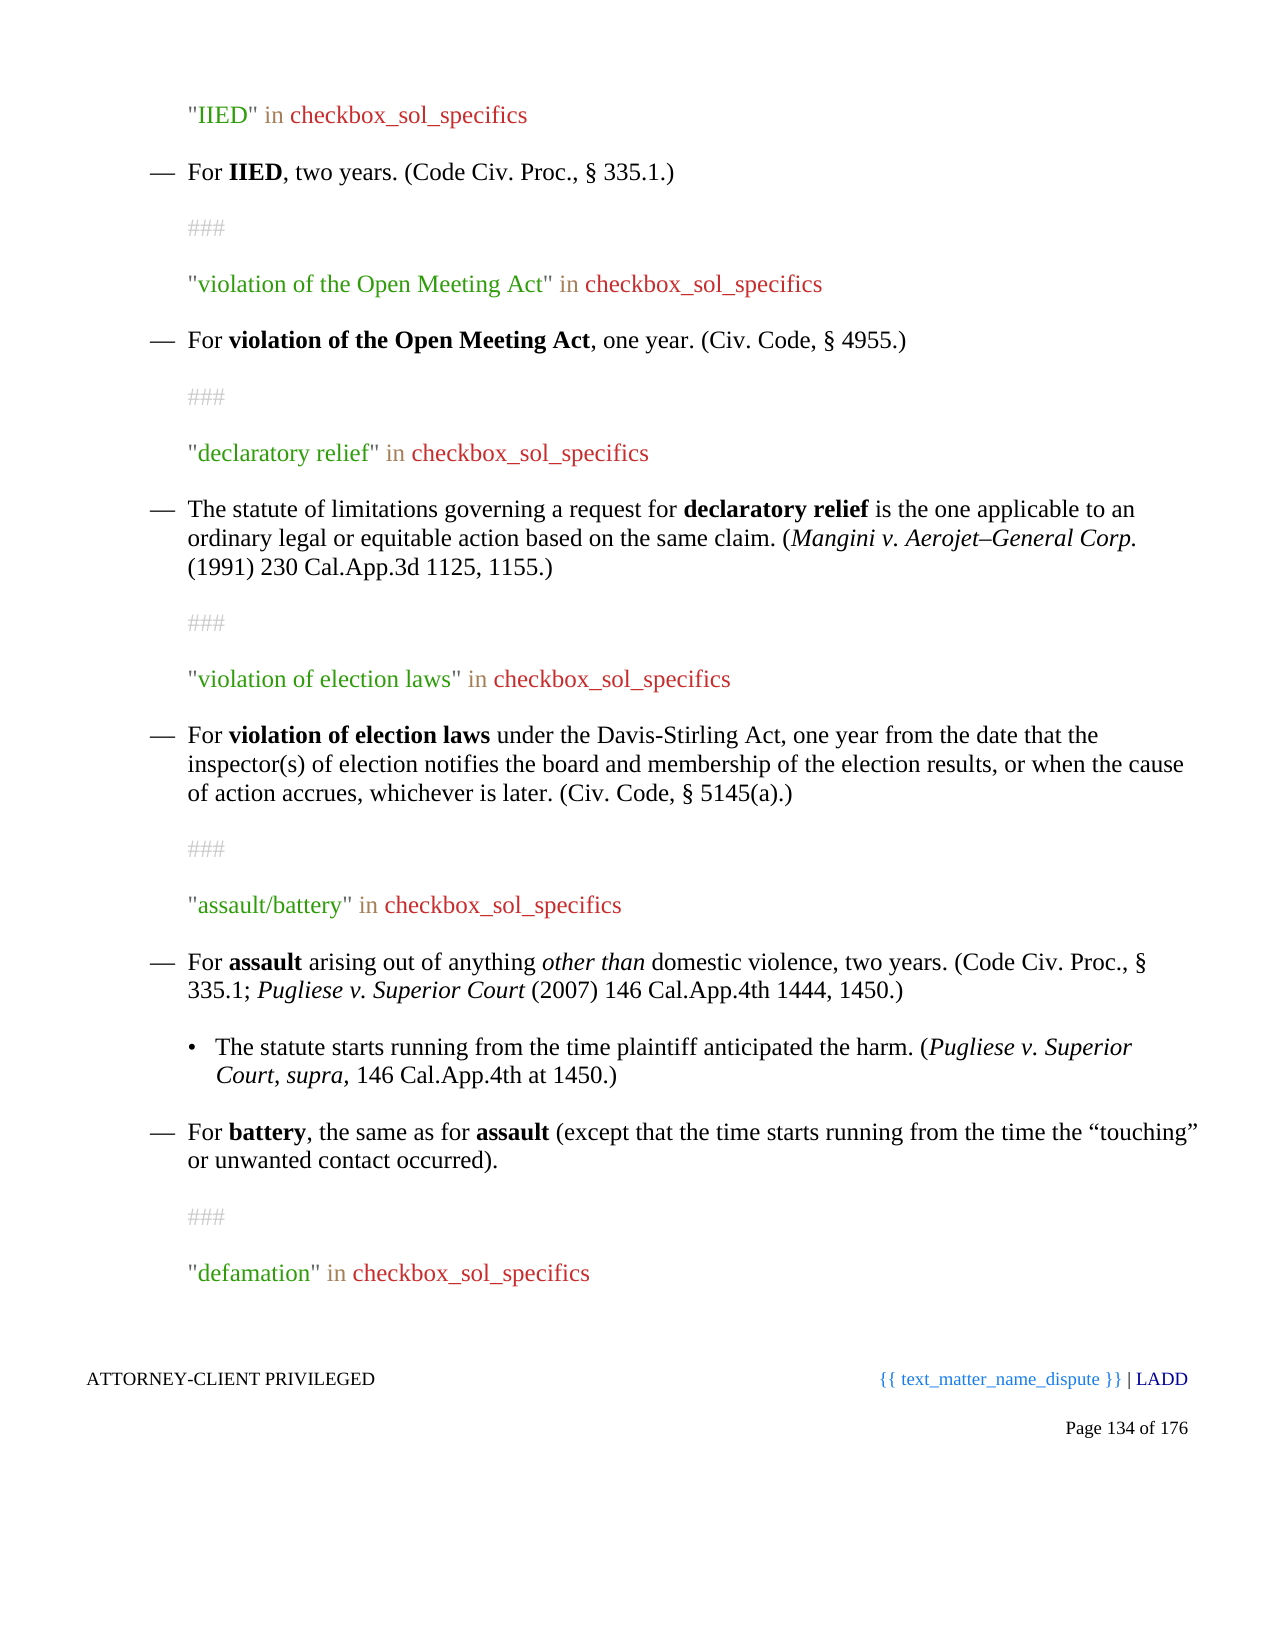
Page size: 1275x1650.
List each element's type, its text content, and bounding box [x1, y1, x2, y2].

text — For violation of the Open Meeting Act, one year. (Civ. Code, § 4955.) [150, 326, 1200, 354]
text — For assault arising out of anything other than domestic violence, two years. (Code Civ. Proc., § 335.1; Pugliese v. Superior Court (2007) 146 Cal.App.4th 1444, 1450.) [150, 947, 1200, 1004]
text — For violation of election laws under the Davis-Stirling Act, one year from the date that the inspector(s) of election notifies the board and membership of the election results, or when the cause of action accrues, whichever is later. (Civ. Code, § 5145(a).) [150, 721, 1200, 807]
text — For battery, the same as for assault (except that the time starts running from the time the “touching” or unwanted contact occurred). [150, 1117, 1200, 1174]
text — The statute of limitations governing a request for declaratory relief is the one applicable to an ordinary legal or equitable action based on the same claim. (Mangini v. Aerojet–General Corp. (1991) 230 Cal.App.3d 1125, 1155.) [150, 494, 1200, 581]
text — For IIED, two years. (Code Civ. Proc., § 335.1.) [150, 157, 1200, 186]
text • The statute starts running from the time plaintiff anticipated the harm. (Pugliese v. Superior Court, supra, 146 Cal.App.4th at 1450.) [187, 1032, 1200, 1089]
